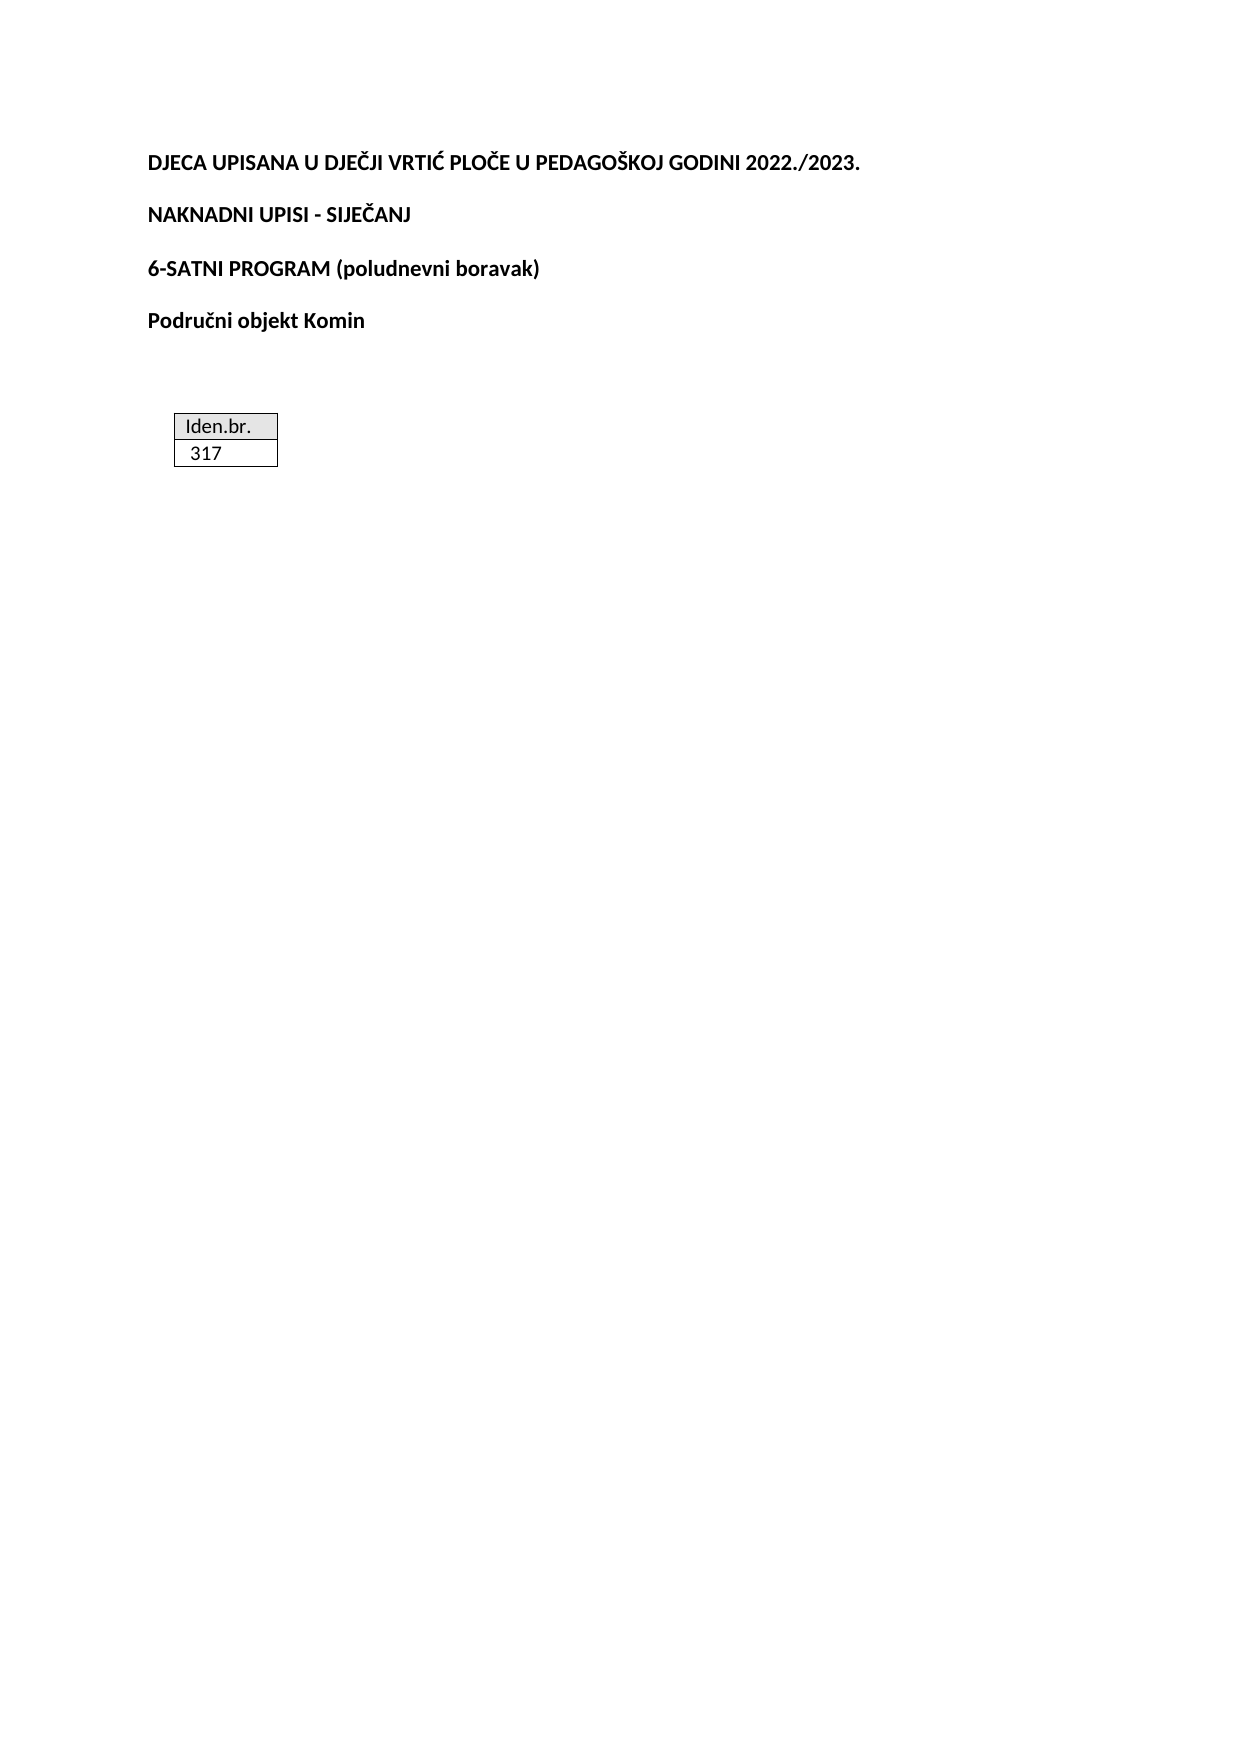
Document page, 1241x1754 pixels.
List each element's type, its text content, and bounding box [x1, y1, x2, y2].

text NAKNADNI UPISI - SIJEČANJ [148, 201, 1093, 229]
text 6-SATNI PROGRAM (poludnevni boravak) [148, 254, 1093, 282]
table_cell 317 [175, 440, 277, 466]
table_header Iden.br. [175, 414, 277, 439]
text Područni objekt Komin [148, 307, 1093, 335]
text DJECA UPISANA U DJEČJI VRTIĆ PLOČE U PEDAGOŠKOJ GODINI 2022./2023. [148, 148, 1093, 176]
